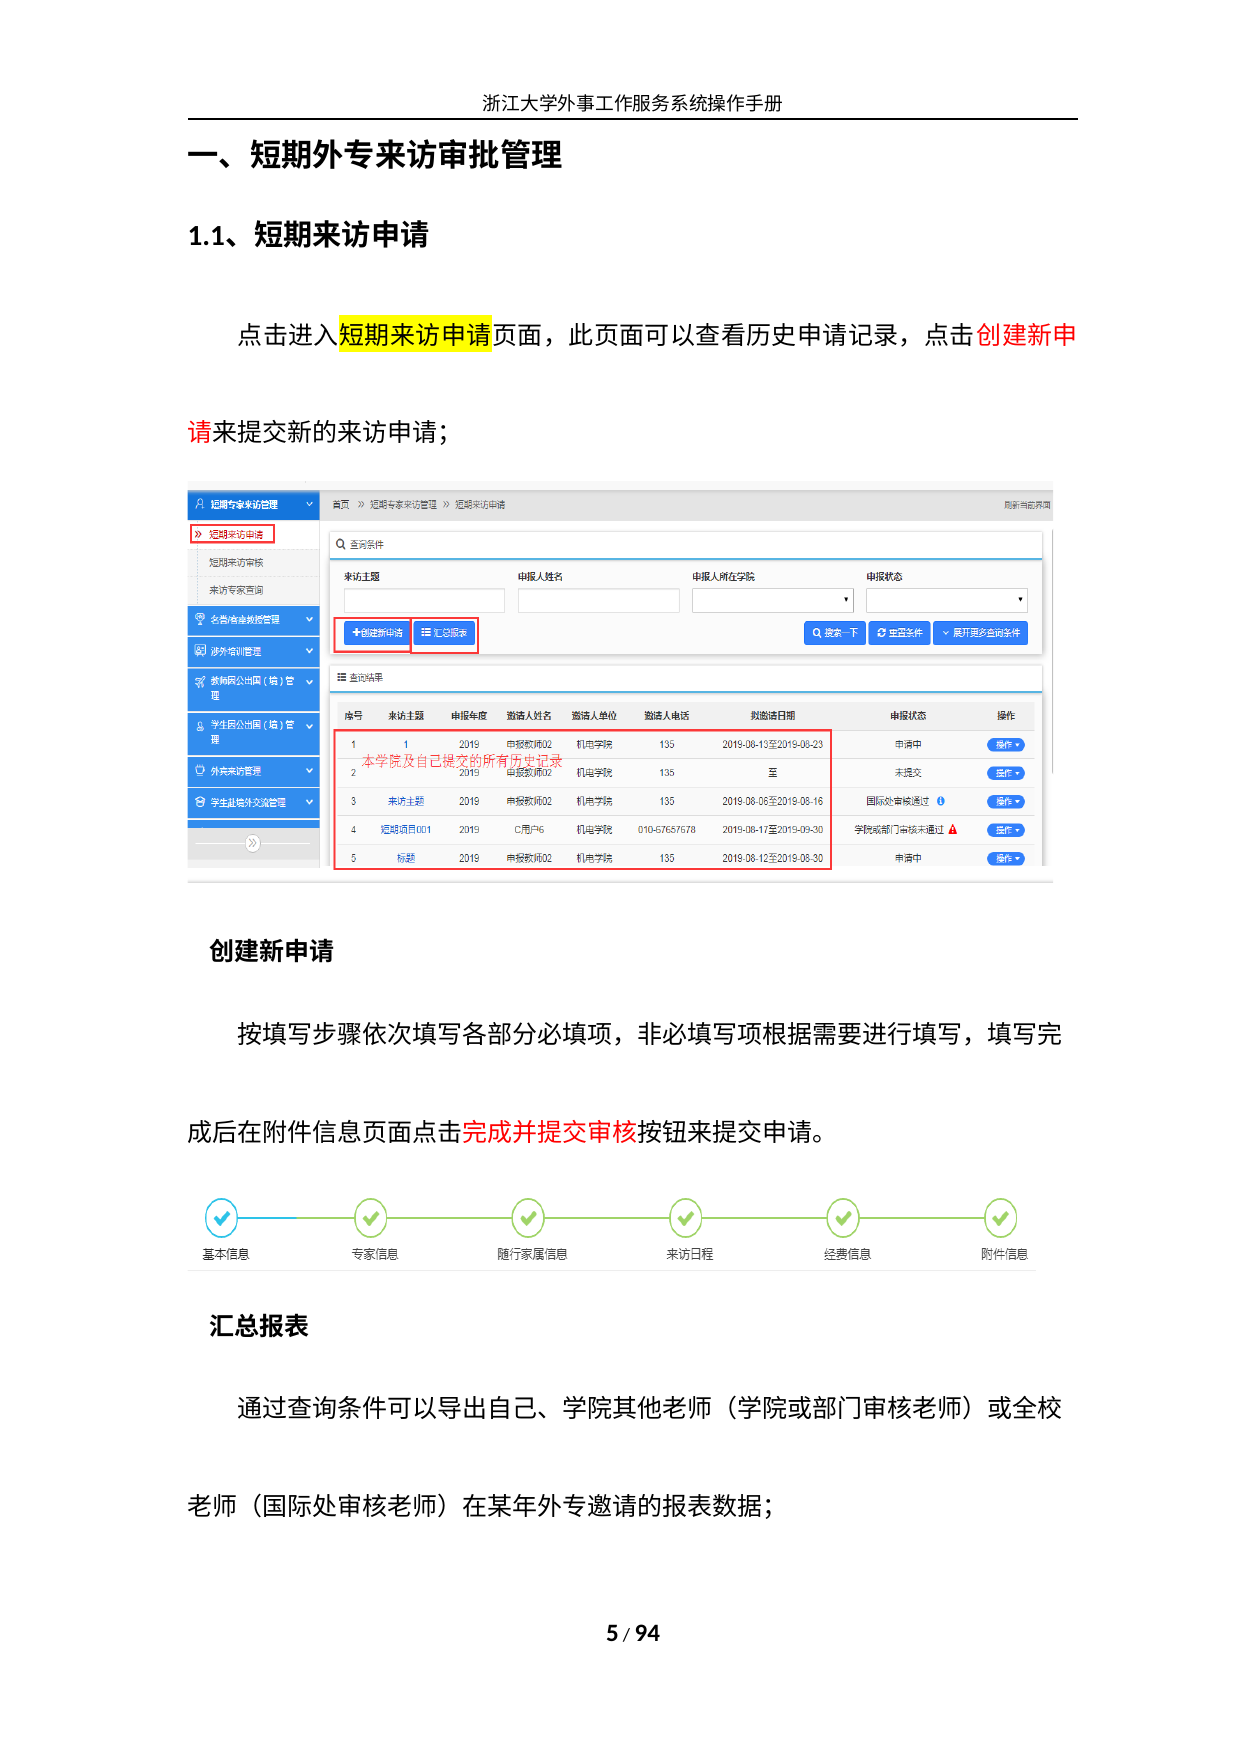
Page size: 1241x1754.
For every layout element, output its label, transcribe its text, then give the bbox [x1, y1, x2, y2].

picture [187, 481, 1054, 883]
text 按填写步骤依次填写各部分必填项，非必填写项根据需要进行填写，填写完成后在附件信息页面点击完成并提交审核按钮来提交申请。 [187, 1000, 1078, 1163]
subtitle 汇总报表 [209, 1292, 1078, 1357]
subtitle 一、短期外专来访审批管理 [187, 121, 1078, 186]
text 通过查询条件可以导出自己、学院其他老师（学院或部门审核老师）或全校老师（国际处审核老师）在某年外专邀请的报表数据； [187, 1374, 1078, 1537]
picture [187, 1186, 1036, 1273]
subtitle 创建新申请 [209, 917, 1078, 982]
text 点击进入短期来访申请页面，此页面可以查看历史申请记录，点击创建新申请来提交新的来访申请； [187, 301, 1078, 463]
subtitle 1.1、短期来访申请 [187, 200, 1078, 265]
